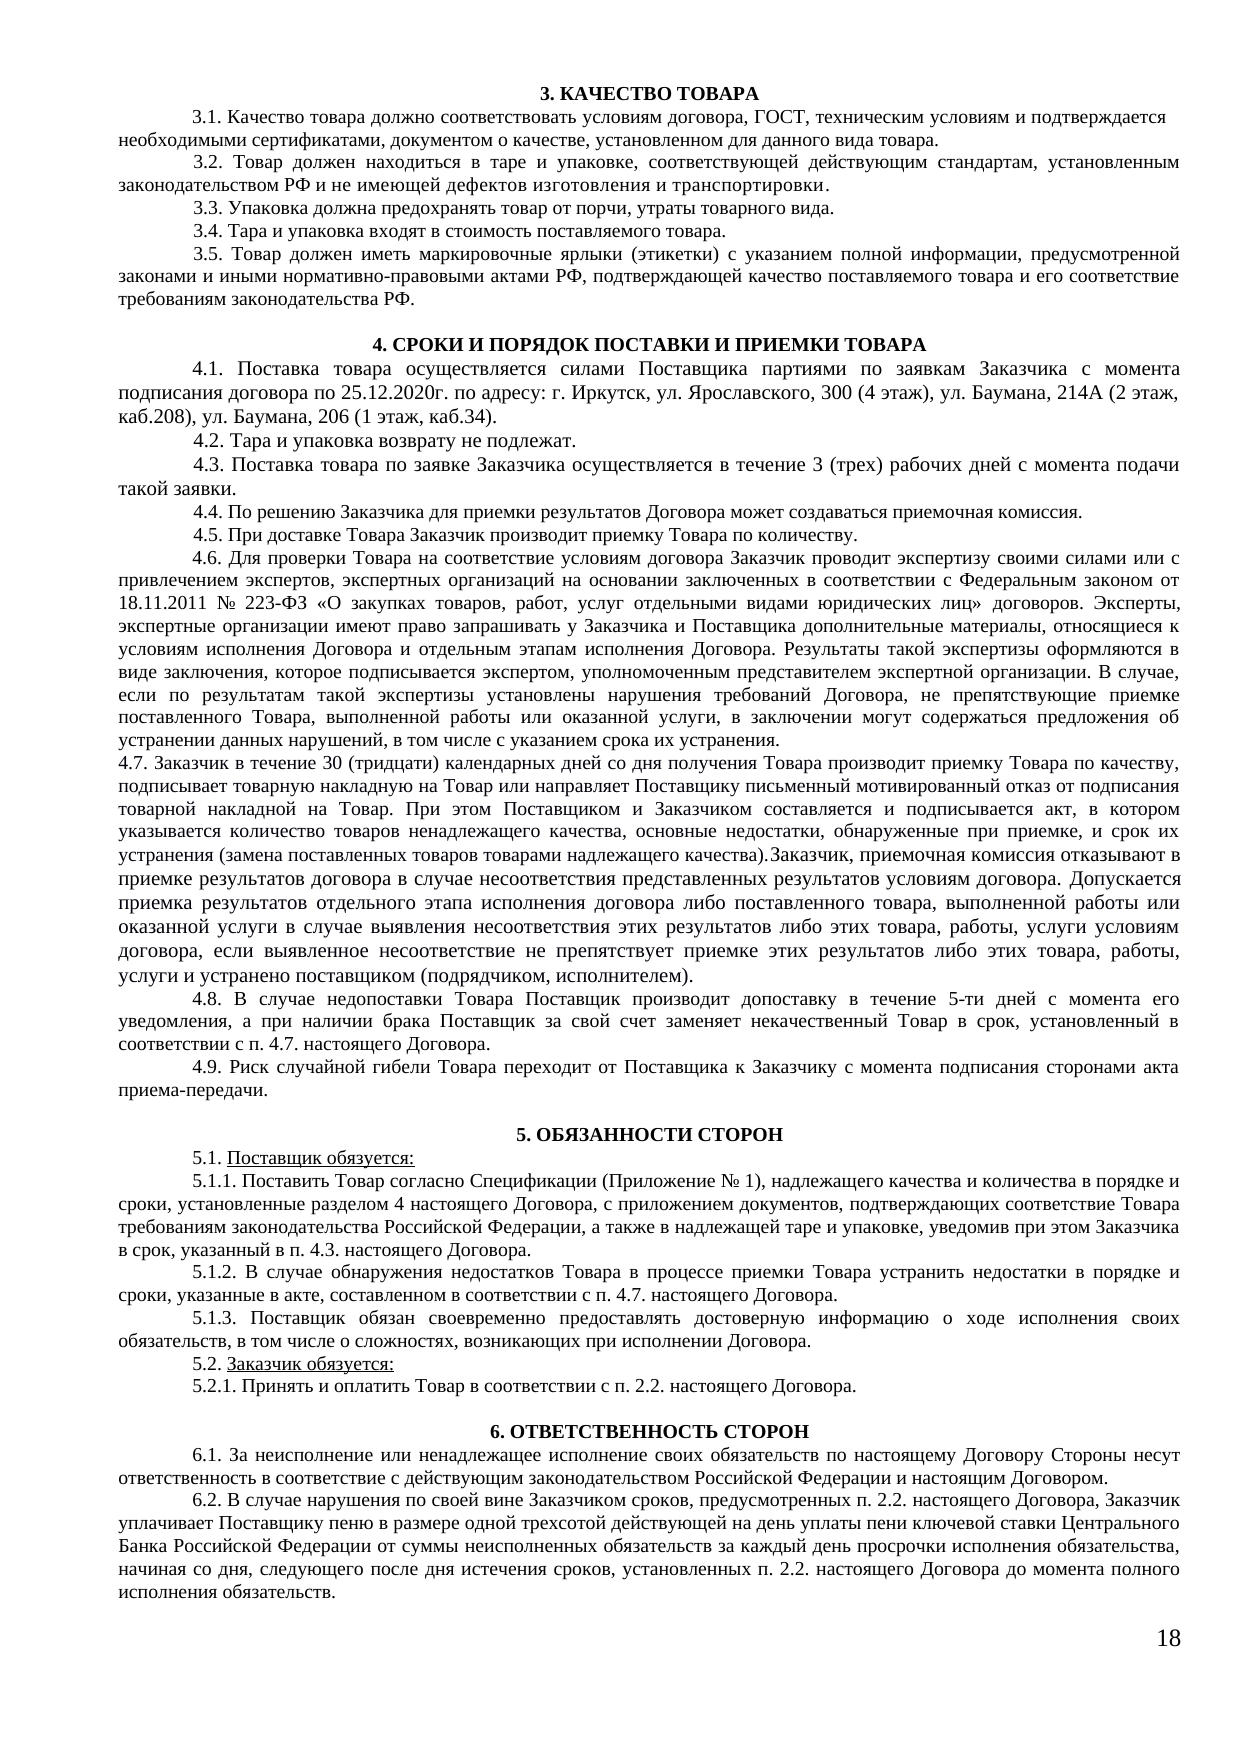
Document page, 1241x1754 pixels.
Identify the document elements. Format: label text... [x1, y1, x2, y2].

text 4.4. По решению Заказчика для приемки результатов Договора может создаваться приемочная комиссия. [118, 500, 1182, 523]
text 4. СРОКИ И ПОРЯДОК ПОСТАВКИ И ПРИЕМКИ ТОВАРА [118, 333, 1181, 356]
text 4.8. В случае недопоставки Товара Поставщик производит допоставку в течение 5-ти дней с момента его уведомления, а при наличии брака Поставщик за свой счет заменяет некачественный Товар в срок, установленный в соответствии с п. 4.7. настоящего Договора. [118, 987, 1181, 1055]
text 4.5. При доставке Товара Заказчик производит приемку Товара по количеству. [118, 523, 1182, 546]
text 6.2. В случае нарушения по своей вине Заказчиком сроков, предусмотренных п. 2.2. настоящего Договора, Заказчик уплачивает Поставщику пеню в размере одной трехсотой действующей на день уплаты пени ключевой ставки Центрального Банка Российской Федерации от суммы неисполненных обязательств за каждый день просрочки исполнения обязательства, начиная со дня, следующего после дня истечения сроков, установленных п. 2.2. настоящего Договора до момента полного исполнения обязательств. [118, 1488, 1181, 1602]
text 4.6. Для проверки Товара на соответствие условиям договора Заказчик проводит экспертизу своими силами или с привлечением экспертов, экспертных организаций на основании заключенных в соответствии с Федеральным законом от 18.11.2011 № 223-ФЗ «О закупках товаров, работ, услуг отдельными видами юридических лиц» договоров. Эксперты, экспертные организации имеют право запрашивать у Заказчика и Поставщика дополнительные материалы, относящиеся к условиям исполнения Договора и отдельным этапам исполнения Договора. Результаты такой экспертизы оформляются в виде заключения, которое подписывается экспертом, уполномоченным представителем экспертной организации. В случае, если по результатам такой экспертизы установлены нарушения требований Договора, не препятствующие приемке поставленного Товара, выполненной работы или оказанной услуги, в заключении могут содержаться предложения об устранении данных нарушений, в том числе с указанием срока их устранения. [118, 546, 1181, 751]
text 5. ОБЯЗАННОСТИ СТОРОН [118, 1123, 1181, 1146]
text 4.2. Тара и упаковка возврату не подлежат. [118, 428, 1181, 452]
text 5.1.2. В случае обнаружения недостатков Товара в процессе приемки Товара устранить недостатки в порядке и сроки, указанные в акте, составленном в соответствии с п. 4.7. настоящего Договора. [118, 1260, 1181, 1306]
text 4.1. Поставка товара осуществляется силами Поставщика партиями по заявкам Заказчика с момента подписания договора по 25.12.2020г. по адресу: г. Иркутск, ул. Ярославского, 300 (4 этаж), ул. Баумана, 214А (2 этаж, каб.208), ул. Баумана, 206 (1 этаж, каб.34). [118, 356, 1181, 428]
text 6. ОТВЕТСТВЕННОСТЬ СТОРОН [118, 1420, 1181, 1443]
text 5.1.1. Поставить Товар согласно Спецификации (Приложение № 1), надлежащего качества и количества в порядке и сроки, установленные разделом 4 настоящего Договора, с приложением документов, подтверждающих соответствие Товара требованиям законодательства Российской Федерации, а также в надлежащей таре и упаковке, уведомив при этом Заказчика в срок, указанный в п. 4.3. настоящего Договора. [118, 1169, 1181, 1260]
text 4.3. Поставка товара по заявке Заказчика осуществляется в течение 3 (трех) рабочих дней с момента подачи такой заявки. [118, 452, 1182, 500]
text 3.1. Качество товара должно соответствовать условиям договора, ГОСТ, техническим условиям и подтверждается необходимыми сертификатами, документом о качестве, установленном для данного вида товара. [118, 105, 1168, 150]
text 3.2. Товар должен находиться в таре и упаковке, соответствующей действующим стандартам, установленным законодательством РФ и не имеющей дефектов изготовления и транспортировки. [118, 150, 1181, 196]
text 5.1. Поставщик обязуется: [118, 1146, 1181, 1169]
text 4.7. Заказчик в течение 30 (тридцати) календарных дней со дня получения Товара производит приемку Товара по качеству, подписывает товарную накладную на Товар или направляет Поставщику письменный мотивированный отказ от подписания товарной накладной на Товар. При этом Поставщиком и Заказчиком составляется и подписывается акт, в котором указывается количество товаров ненадлежащего качества, основные недостатки, обнаруженные при приемке, и срок их устранения (замена поставленных товаров товарами надлежащего качества).Заказчик, приемочная комиссия отказывают в приемке результатов договора в случае несоответствия представленных результатов условиям договора. Допускается приемка результатов отдельного этапа исполнения договора либо поставленного товара, выполненной работы или оказанной услуги в случае выявления несоответствия этих результатов либо этих товара, работы, услуги условиям договора, если выявленное несоответствие не препятствует приемке этих результатов либо этих товара, работы, услуги и устранено поставщиком (подрядчиком, исполнителем). [118, 751, 1181, 987]
text 3.5. Товар должен иметь маркировочные ярлыки (этикетки) с указанием полной информации, предусмотренной законами и иными нормативно-правовыми актами РФ, подтверждающей качество поставляемого товара и его соответствие требованиям законодательства РФ. [118, 242, 1181, 310]
text 6.1. За неисполнение или ненадлежащее исполнение своих обязательств по настоящему Договору Стороны несут ответственность в соответствие с действующим законодательством Российской Федерации и настоящим Договором. [118, 1443, 1181, 1488]
text 5.1.3. Поставщик обязан своевременно предоставлять достоверную информацию о ходе исполнения своих обязательств, в том числе о сложностях, возникающих при исполнении Договора. [118, 1306, 1181, 1352]
text 5.2. Заказчик обязуется: [118, 1352, 1181, 1374]
text 3. КАЧЕСТВО ТОВАРА [118, 82, 1181, 105]
text 3.3. Упаковка должна предохранять товар от порчи, утраты товарного вида. [118, 196, 1181, 219]
text 4.9. Риск случайной гибели Товара переходит от Поставщика к Заказчику с момента подписания сторонами акта приема-передачи. [118, 1055, 1181, 1101]
text 3.4. Тара и упаковка входят в стоимость поставляемого товара. [118, 219, 1181, 242]
text 5.2.1. Принять и оплатить Товар в соответствии с п. 2.2. настоящего Договора. [118, 1374, 1181, 1397]
